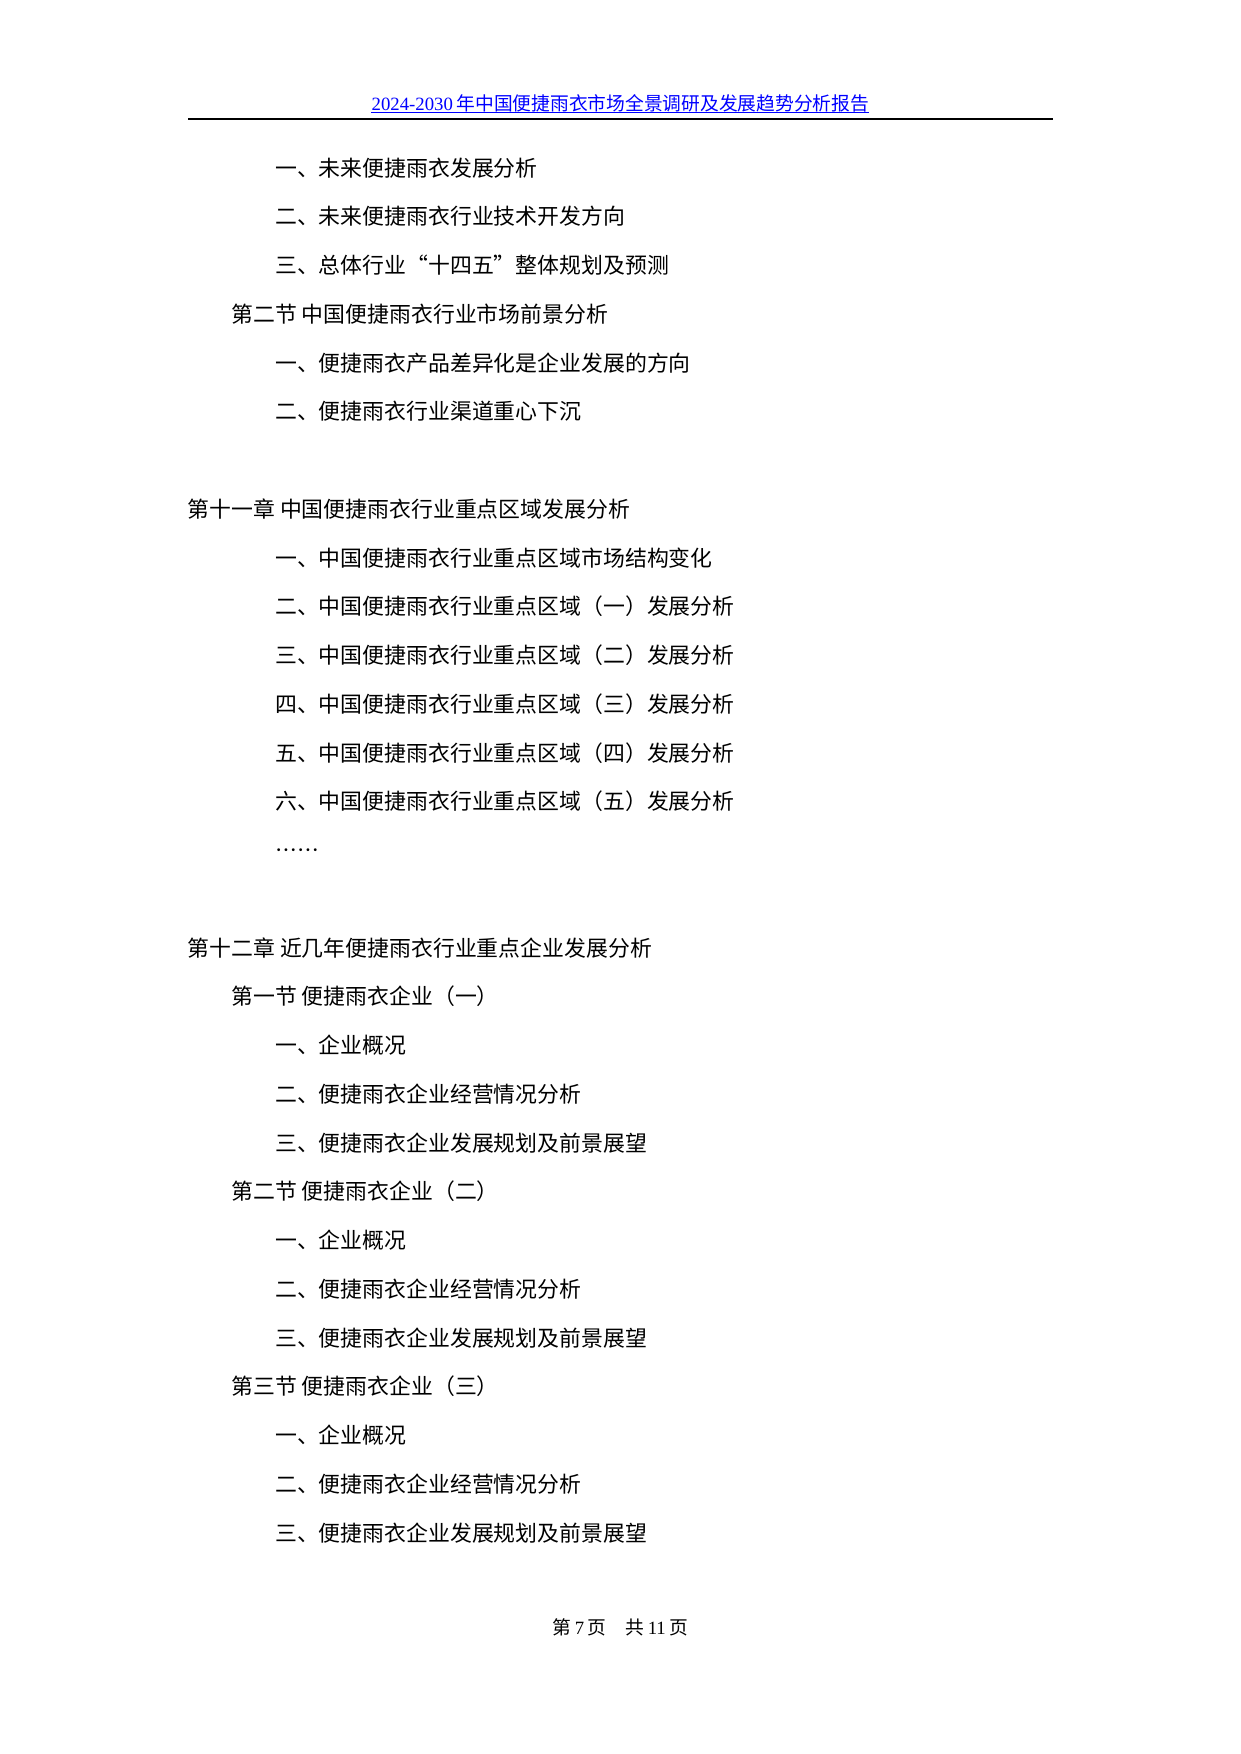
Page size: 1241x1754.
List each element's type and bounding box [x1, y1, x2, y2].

text [187, 150, 1053, 1548]
